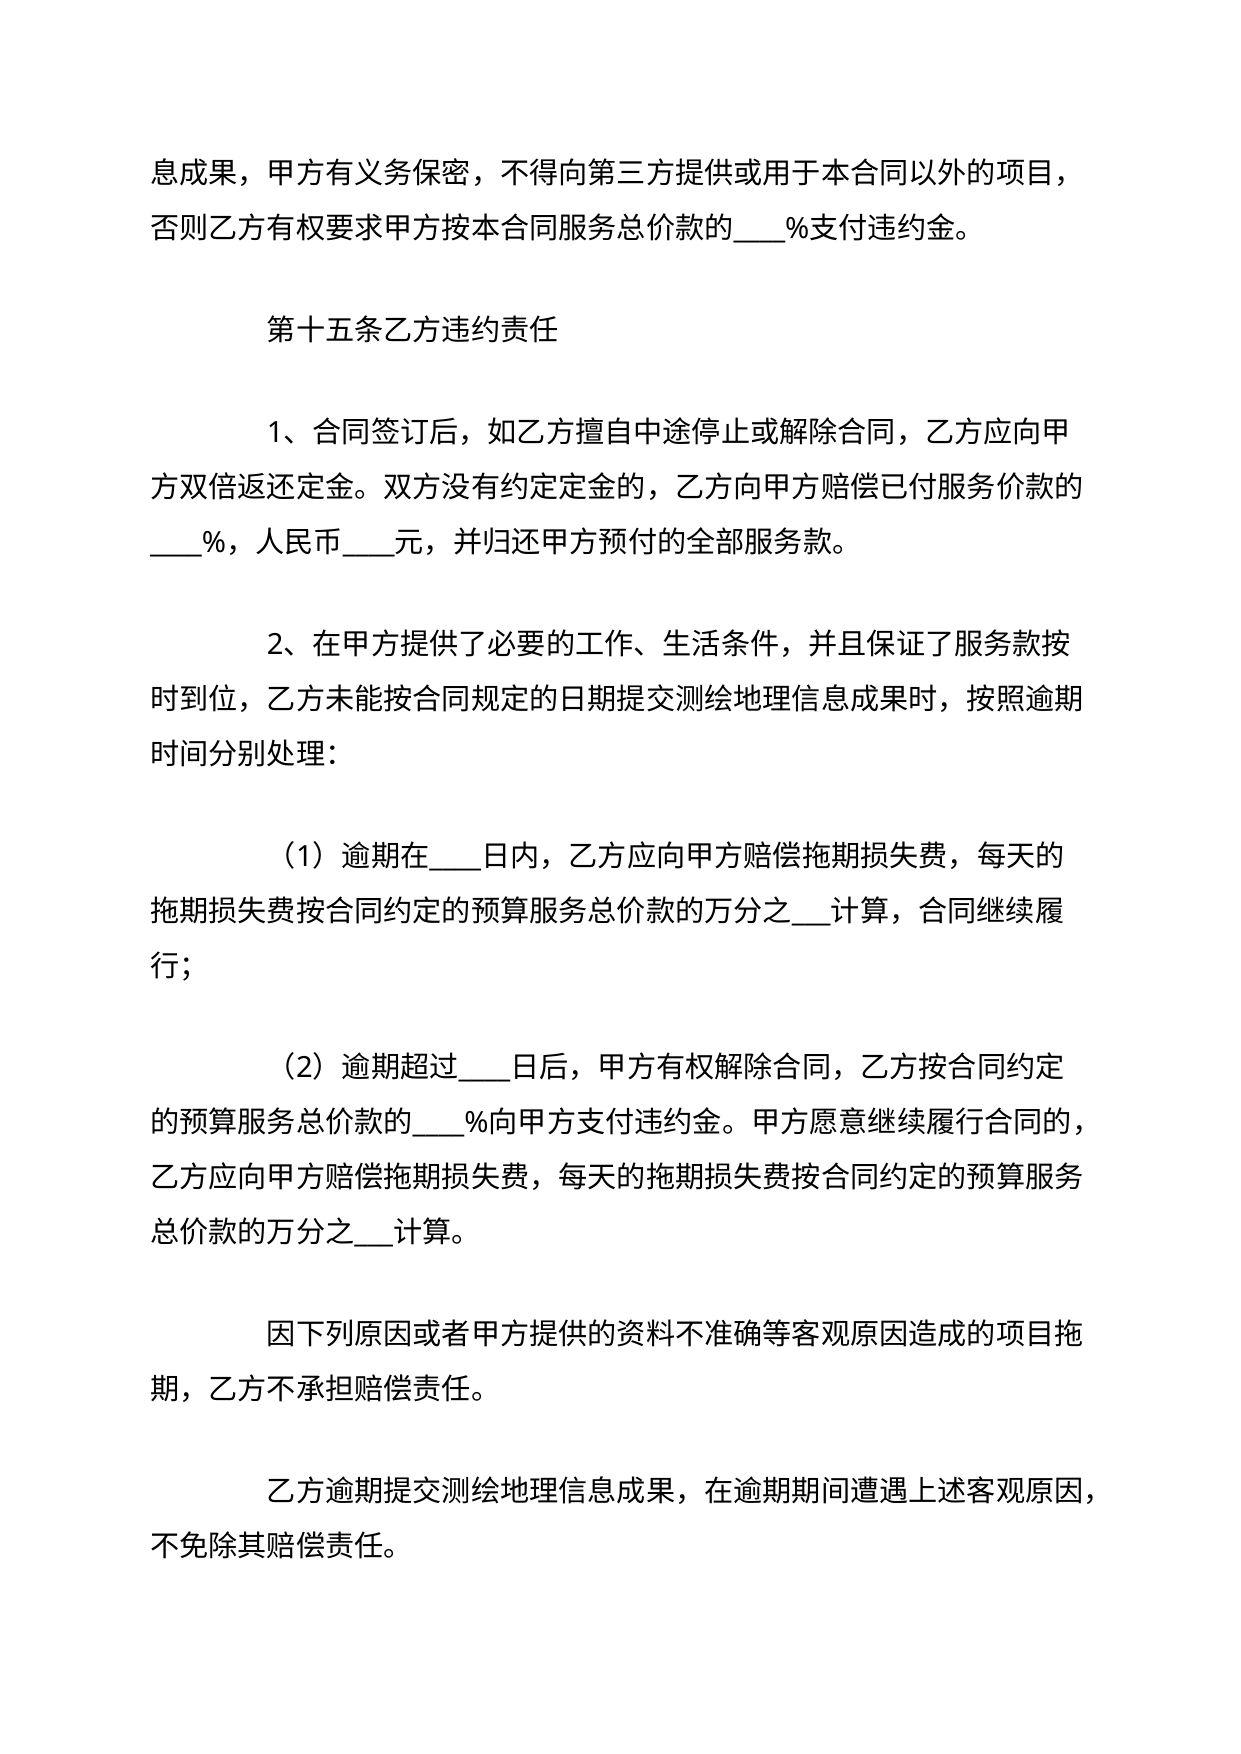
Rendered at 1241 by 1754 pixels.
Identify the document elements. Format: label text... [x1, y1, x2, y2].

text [150, 150, 1090, 247]
text 2、在甲方提供了必要的工作、生活条件，并且保证了服务款按时到位，乙方未能按合同规定的日期提交测绘地理信息成果时，按照逾期时间分别处理： [150, 621, 1090, 773]
text 第十五条乙方违约责任 [150, 307, 1090, 349]
text （2）逾期超过____日后，甲方有权解除合同，乙方按合同约定的预算服务总价款的____%向甲方支付违约金。甲方愿意继续履行合同的，乙方应向甲方赔偿拖期损失费，每天的拖期损失费按合同约定的预算服务总价款的万分之___计算。 [150, 1044, 1090, 1251]
text 乙方逾期提交测绘地理信息成果，在逾期期间遭遇上述客观原因，不免除其赔偿责任。 [150, 1467, 1090, 1565]
text （1）逾期在____日内，乙方应向甲方赔偿拖期损失费，每天的拖期损失费按合同约定的预算服务总价款的万分之___计算，合同继续履行； [150, 832, 1090, 984]
text 因下列原因或者甲方提供的资料不准确等客观原因造成的项目拖期，乙方不承担赔偿责任。 [150, 1311, 1090, 1408]
text 1、合同签订后，如乙方擅自中途停止或解除合同，乙方应向甲方双倍返还定金。双方没有约定定金的，乙方向甲方赔偿已付服务价款的____%，人民币____元，并归还甲方预付的全部服务款。 [150, 409, 1090, 561]
